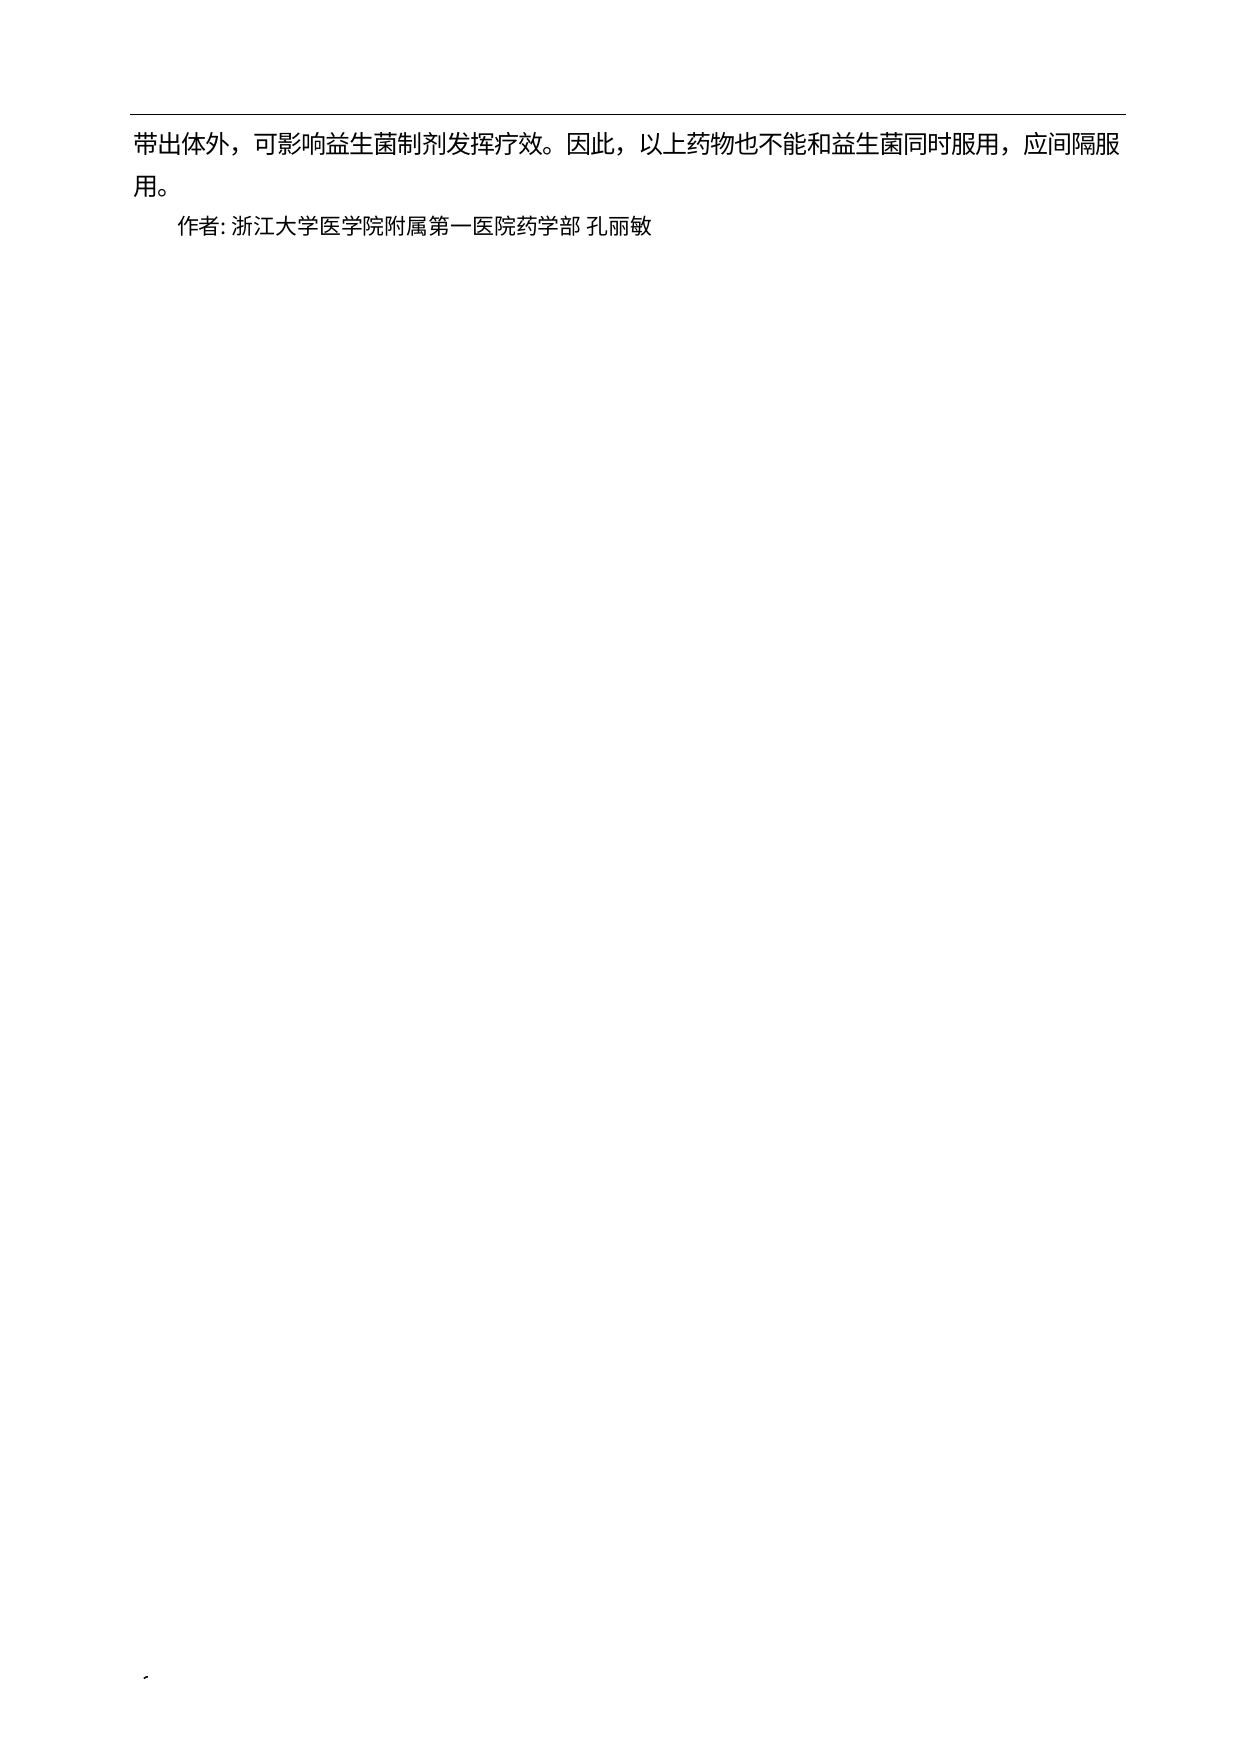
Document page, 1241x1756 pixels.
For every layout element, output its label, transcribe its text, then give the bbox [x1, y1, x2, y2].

text 作者: 浙江大学医学院附属第一医院药学部 孔丽敏 [177, 209, 1148, 241]
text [133, 124, 1123, 203]
